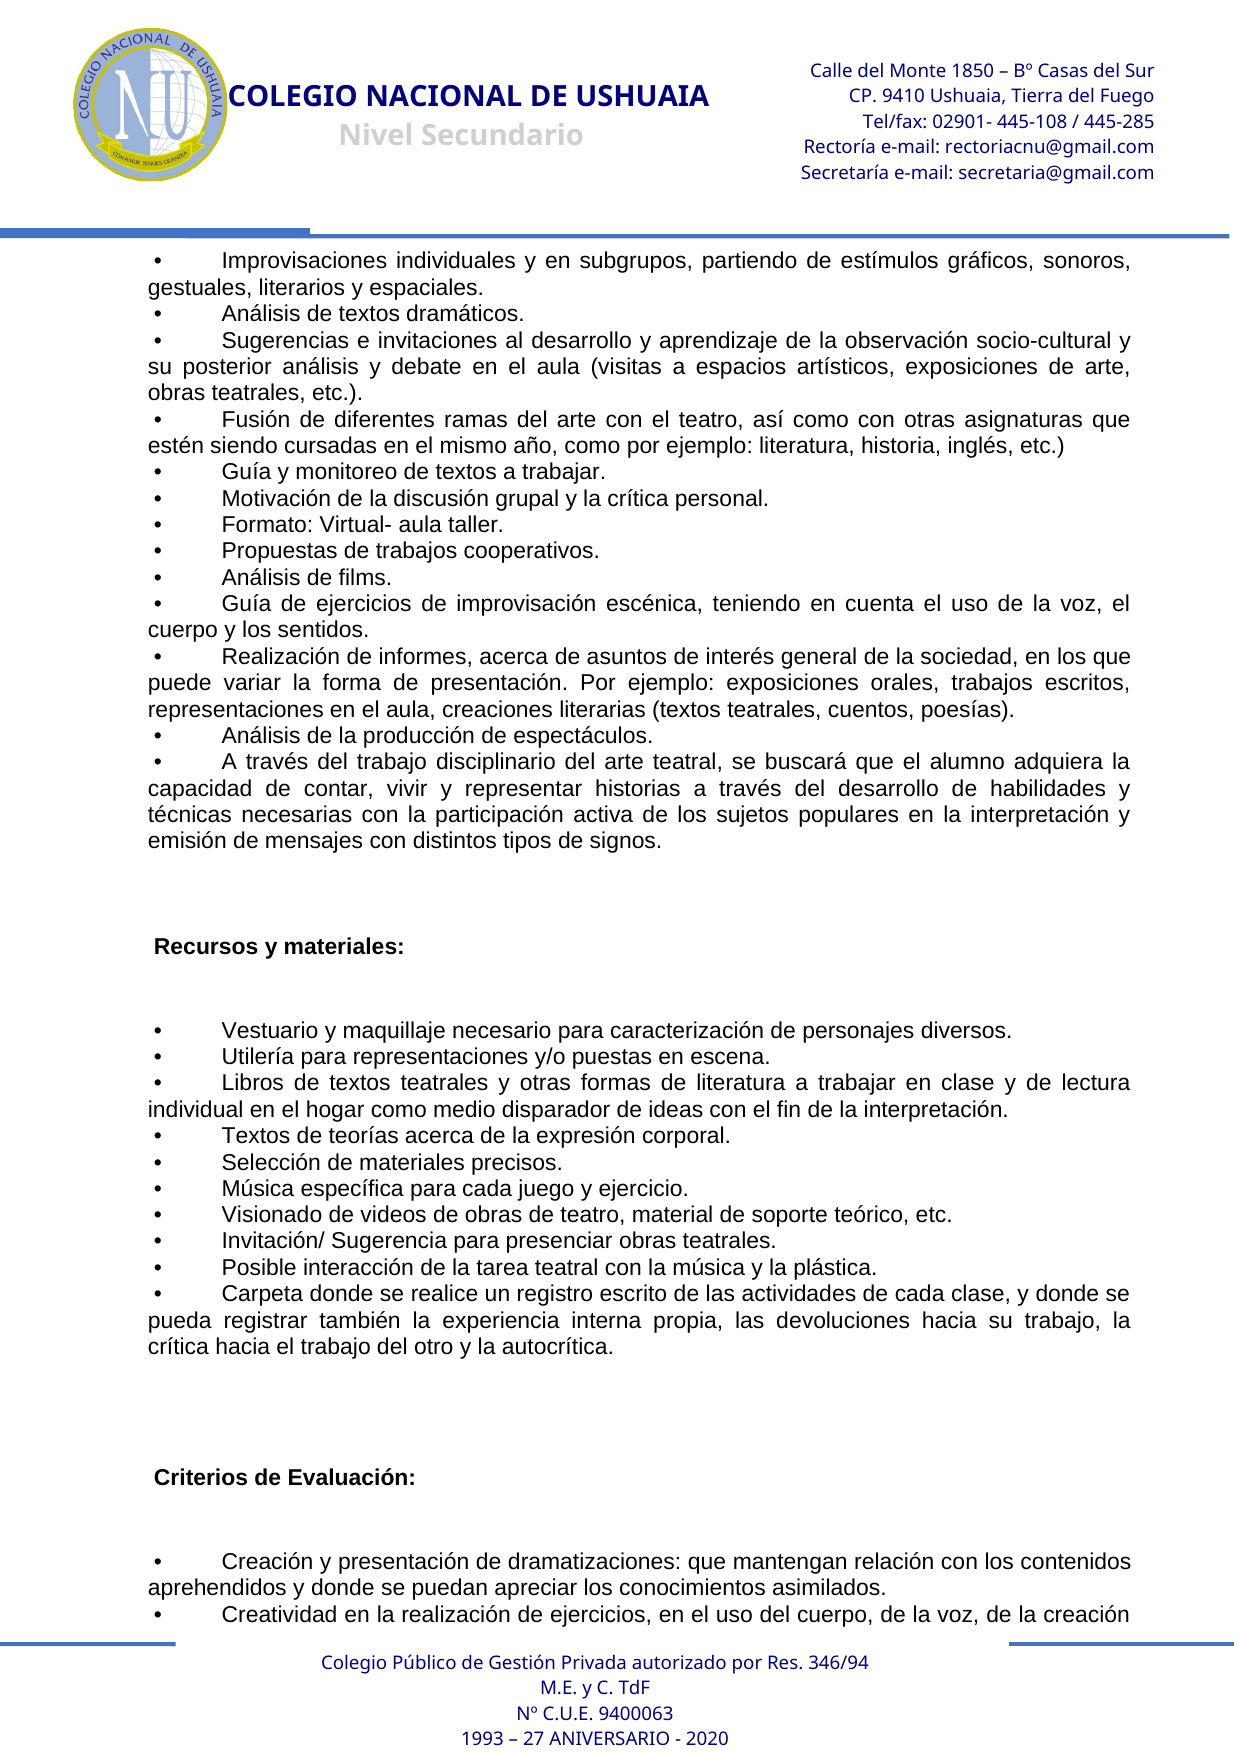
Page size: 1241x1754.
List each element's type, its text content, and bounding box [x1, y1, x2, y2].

text • Sugerencias e invitaciones al desarrollo y aprendizaje de la observación socio-cultural y su posterior análisis y debate en el aula (visitas a espacios artísticos, exposiciones de arte, obras teatrales, etc.). [148, 327, 1132, 406]
text • Textos de teorías acerca de la expresión corporal. [148, 1122, 1132, 1148]
text • Posible interacción de la tarea teatral con la música y la plástica. [148, 1254, 1132, 1280]
text • Libros de textos teatrales y otras formas de literatura a trabajar en clase y de lectura individual en el hogar como medio disparador de ideas con el fin de la interpretación. [148, 1069, 1132, 1122]
text • Carpeta donde se realice un registro escrito de las actividades de cada clase, y donde se pueda registrar también la experiencia interna propia, las devoluciones hacia su trabajo, la crítica hacia el trabajo del otro y la autocrítica. [148, 1280, 1132, 1359]
text • Análisis de textos dramáticos. [148, 300, 1132, 327]
text • Guía y monitoreo de textos a trabajar. [148, 458, 1132, 485]
text • Utilería para representaciones y/o puestas en escena. [148, 1043, 1132, 1069]
text • Improvisaciones individuales y en subgrupos, partiendo de estímulos gráficos, sonoros, gestuales, literarios y espaciales. [148, 247, 1132, 300]
text • Música específica para cada juego y ejercicio. [148, 1175, 1132, 1201]
picture [64, 20, 235, 188]
text Criterios de Evaluación: [148, 1464, 1132, 1490]
text • Formato: Virtual- aula taller. [148, 511, 1132, 537]
text • Análisis de la producción de espectáculos. [148, 722, 1132, 748]
text • Invitación/ Sugerencia para presenciar obras teatrales. [148, 1227, 1132, 1254]
text • Creación y presentación de dramatizaciones: que mantengan relación con los contenidos aprehendidos y donde se puedan apreciar los conocimientos asimilados. [148, 1548, 1132, 1601]
text • Análisis de films. [148, 564, 1132, 590]
text • Motivación de la discusión grupal y la crítica personal. [148, 485, 1132, 511]
text • Selección de materiales precisos. [148, 1148, 1132, 1175]
text • A través del trabajo disciplinario del arte teatral, se buscará que el alumno adquiera la capacidad de contar, vivir y representar historias a través del desarrollo de habilidades y técnicas necesarias con la participación activa de los sujetos populares en la interpretación y emisión de mensajes con distintos tipos de signos. [148, 748, 1132, 854]
text • Fusión de diferentes ramas del arte con el teatro, así como con otras asignaturas que estén siendo cursadas en el mismo año, como por ejemplo: literatura, historia, inglés, etc.) [148, 406, 1132, 458]
text • Vestuario y maquillaje necesario para caracterización de personajes diversos. [148, 1017, 1132, 1043]
text Recursos y materiales: [148, 933, 1132, 959]
text • Realización de informes, acerca de asuntos de interés general de la sociedad, en los que puede variar la forma de presentación. Por ejemplo: exposiciones orales, trabajos escritos, representaciones en el aula, creaciones literarias (textos teatrales, cuentos, poesías). [148, 643, 1132, 722]
text • Visionado de videos de obras de teatro, material de soporte teórico, etc. [148, 1201, 1132, 1227]
text • Guía de ejercicios de improvisación escénica, teniendo en cuenta el uso de la voz, el cuerpo y los sentidos. [148, 590, 1132, 643]
text • Propuestas de trabajos cooperativos. [148, 537, 1132, 564]
